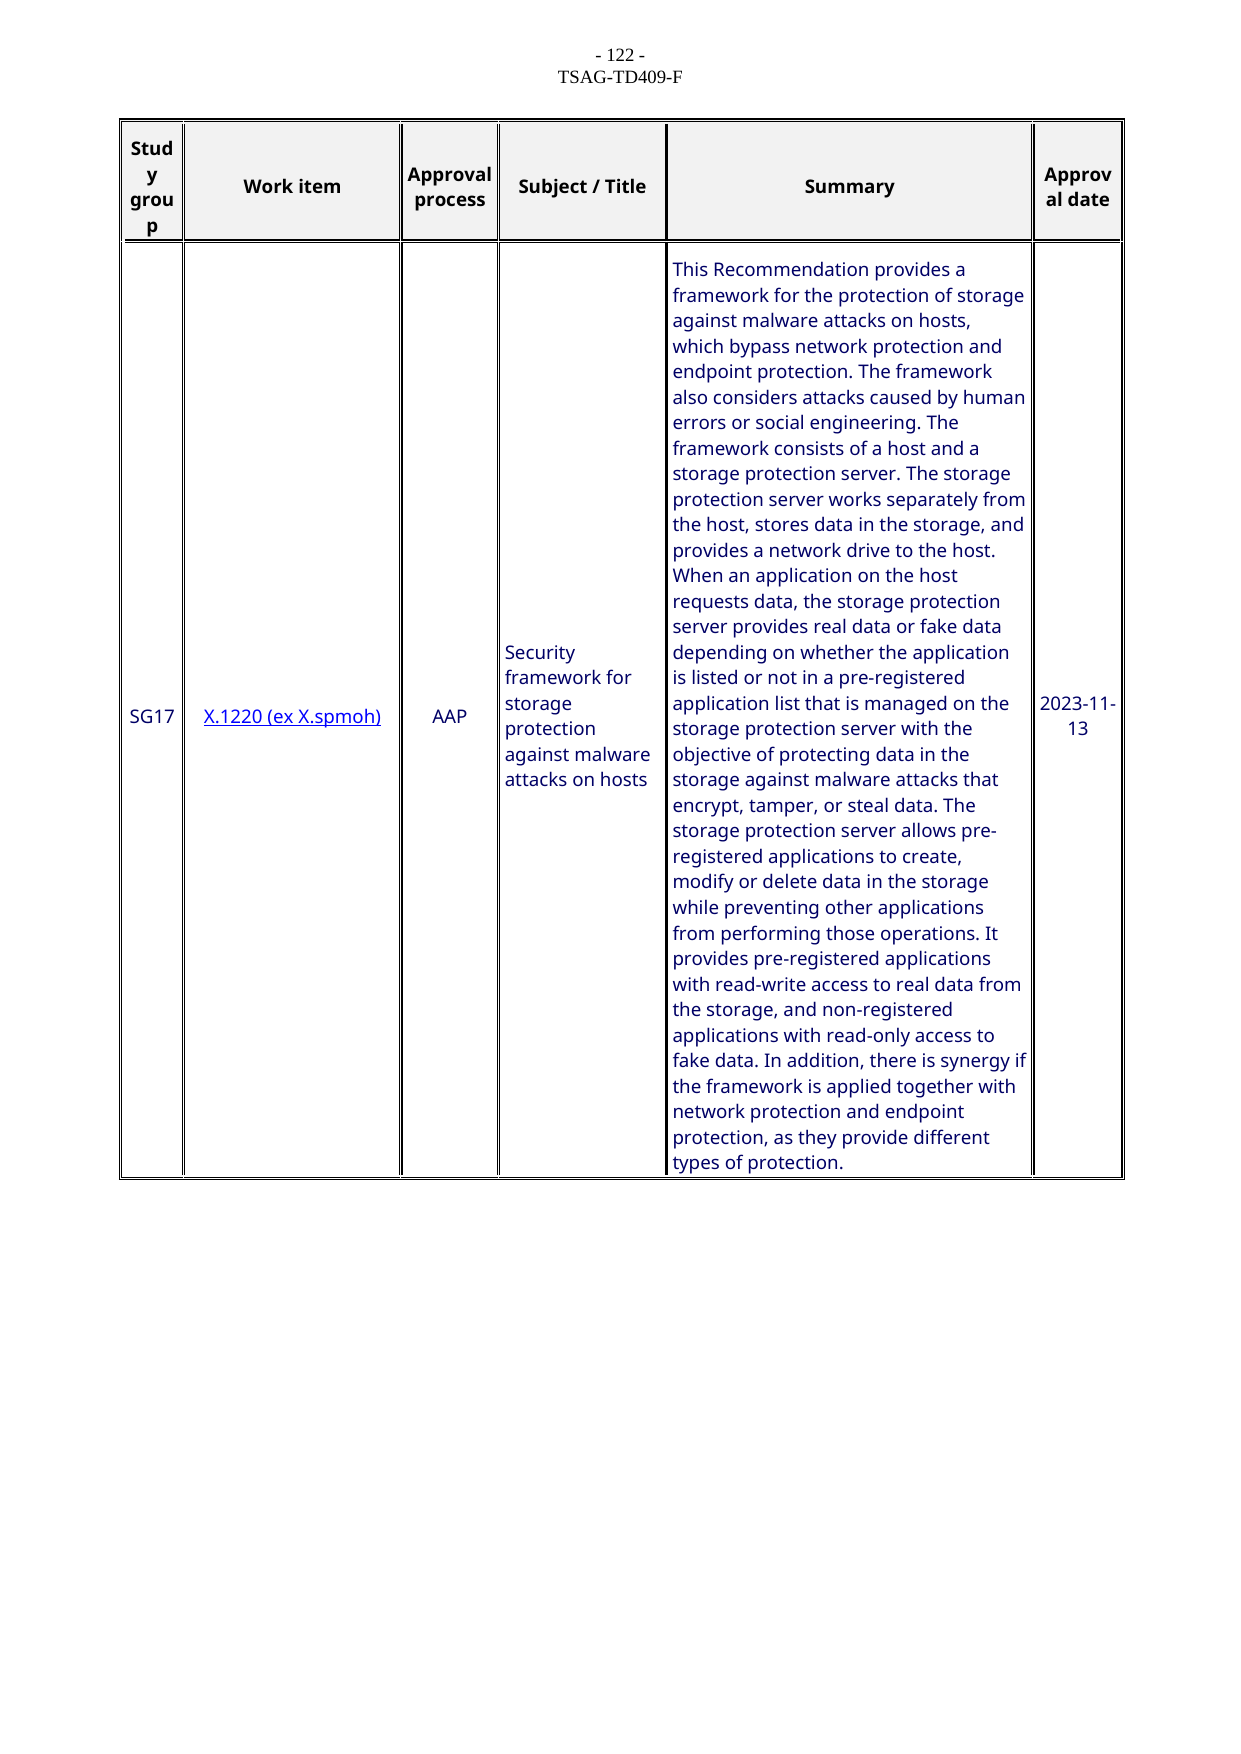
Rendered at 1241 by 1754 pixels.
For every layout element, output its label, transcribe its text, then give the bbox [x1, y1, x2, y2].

table_header Study group [122, 122, 183, 239]
table_cell 2023-11-13 [1033, 239, 1122, 1177]
table_cell This Recommendation provides a framework for the protection of storage against malware attacks on hosts, which bypass network protection and endpoint protection. The framework also considers attacks caused by human errors or social engineering. The framework consists of a host and a storage protection server. The storage protection server works separately from the host, stores data in the storage, and provides a network drive to the host. When an application on the host requests data, the storage protection server provides real data or fake data depending on whether the application is listed or not in a pre-registered application list that is managed on the storage protection server with the objective of protecting data in the storage against malware attacks that encrypt, tamper, or steal data. The storage protection server allows pre-registered applications to create, modify or delete data in the storage while preventing other applications from performing those operations. It provides pre-registered applications with read-write access to real data from the storage, and non-registered applications with read-only access to fake data. In addition, there is synergy if the framework is applied together with network protection and endpoint protection, as they provide different types of protection. [666, 239, 1033, 1177]
table_cell AAP [401, 243, 498, 1177]
table_header Approval process [401, 122, 498, 239]
table_header Approval date [1033, 122, 1121, 239]
table_cell SG17 [122, 239, 183, 1177]
table_header Summary [666, 120, 1033, 239]
table_header Work item [184, 120, 401, 239]
table_header Subject / Title [499, 122, 666, 239]
table_cell X.1220 (ex X.spmoh) [184, 239, 401, 1177]
table_cell Security framework for storage protection against malware attacks on hosts [499, 243, 666, 1177]
